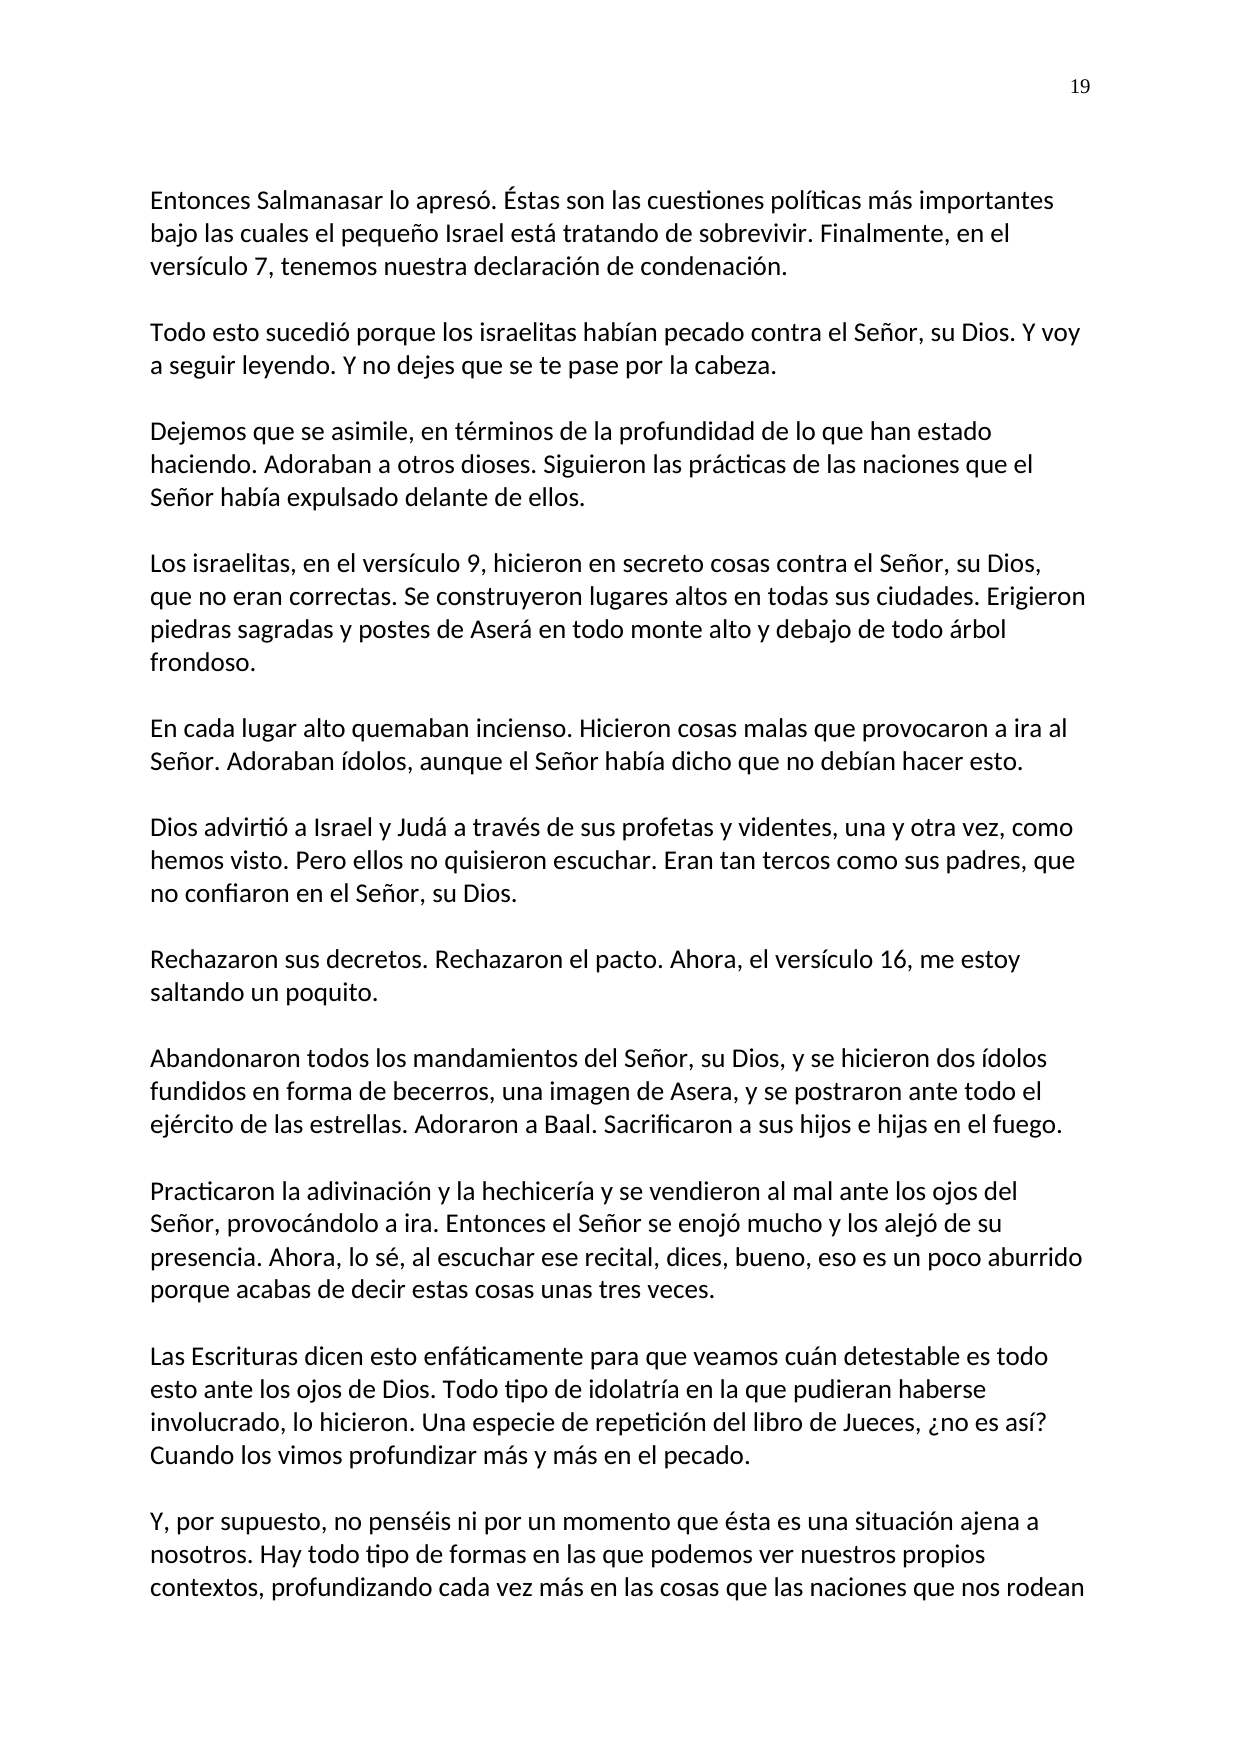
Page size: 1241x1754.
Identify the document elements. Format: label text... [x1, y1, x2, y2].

text Las Escrituras dicen esto enfáticamente para que veamos cuán detestable es todo esto ante los ojos de Dios. Todo tipo de idolatría en la que pudieran haberse involucrado, lo hicieron. Una especie de repetición del libro de Jueces, ¿no es así? Cuando los vimos profundizar más y más en el pecado. [150, 1339, 1090, 1471]
text Abandonaron todos los mandamientos del Señor, su Dios, y se hicieron dos ídolos fundidos en forma de becerros, una imagen de Asera, y se postraron ante todo el ejército de las estrellas. Adoraron a Baal. Sacrificaron a sus hijos e hijas en el fuego. [150, 1042, 1090, 1141]
text Dejemos que se asimile, en términos de la profundidad de lo que han estado haciendo. Adoraban a otros dioses. Siguieron las prácticas de las naciones que el Señor había expulsado delante de ellos. [150, 414, 1090, 513]
text Dios advirtió a Israel y Judá a través de sus profetas y videntes, una y otra vez, como hemos visto. Pero ellos no quisieron escuchar. Eran tan tercos como sus padres, que no confiaron en el Señor, su Dios. [150, 810, 1090, 909]
text Todo esto sucedió porque los israelitas habían pecado contra el Señor, su Dios. Y voy a seguir leyendo. Y no dejes que se te pase por la cabeza. [150, 315, 1090, 381]
text Los israelitas, en el versículo 9, hicieron en secreto cosas contra el Señor, su Dios, que no eran correctas. Se construyeron lugares altos en todas sus ciudades. Erigieron piedras sagradas y postes de Aserá en todo monte alto y debajo de todo árbol frondoso. [150, 546, 1090, 678]
text En cada lugar alto quemaban incienso. Hicieron cosas malas que provocaron a ira al Señor. Adoraban ídolos, aunque el Señor había dicho que no debían hacer esto. [150, 711, 1090, 777]
text Entonces Salmanasar lo apresó. Éstas son las cuestiones políticas más importantes bajo las cuales el pequeño Israel está tratando de sobrevivir. Finalmente, en el versículo 7, tenemos nuestra declaración de condenación. [150, 183, 1090, 282]
text Rechazaron sus decretos. Rechazaron el pacto. Ahora, el versículo 16, me estoy saltando un poquito. [150, 942, 1090, 1008]
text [150, 1504, 1090, 1603]
text Practicaron la adivinación y la hechicería y se vendieron al mal ante los ojos del Señor, provocándolo a ira. Entonces el Señor se enojó mucho y los alejó de su presencia. Ahora, lo sé, al escuchar ese recital, dices, bueno, eso es un poco aburrido porque acabas de decir estas cosas unas tres veces. [150, 1174, 1090, 1306]
